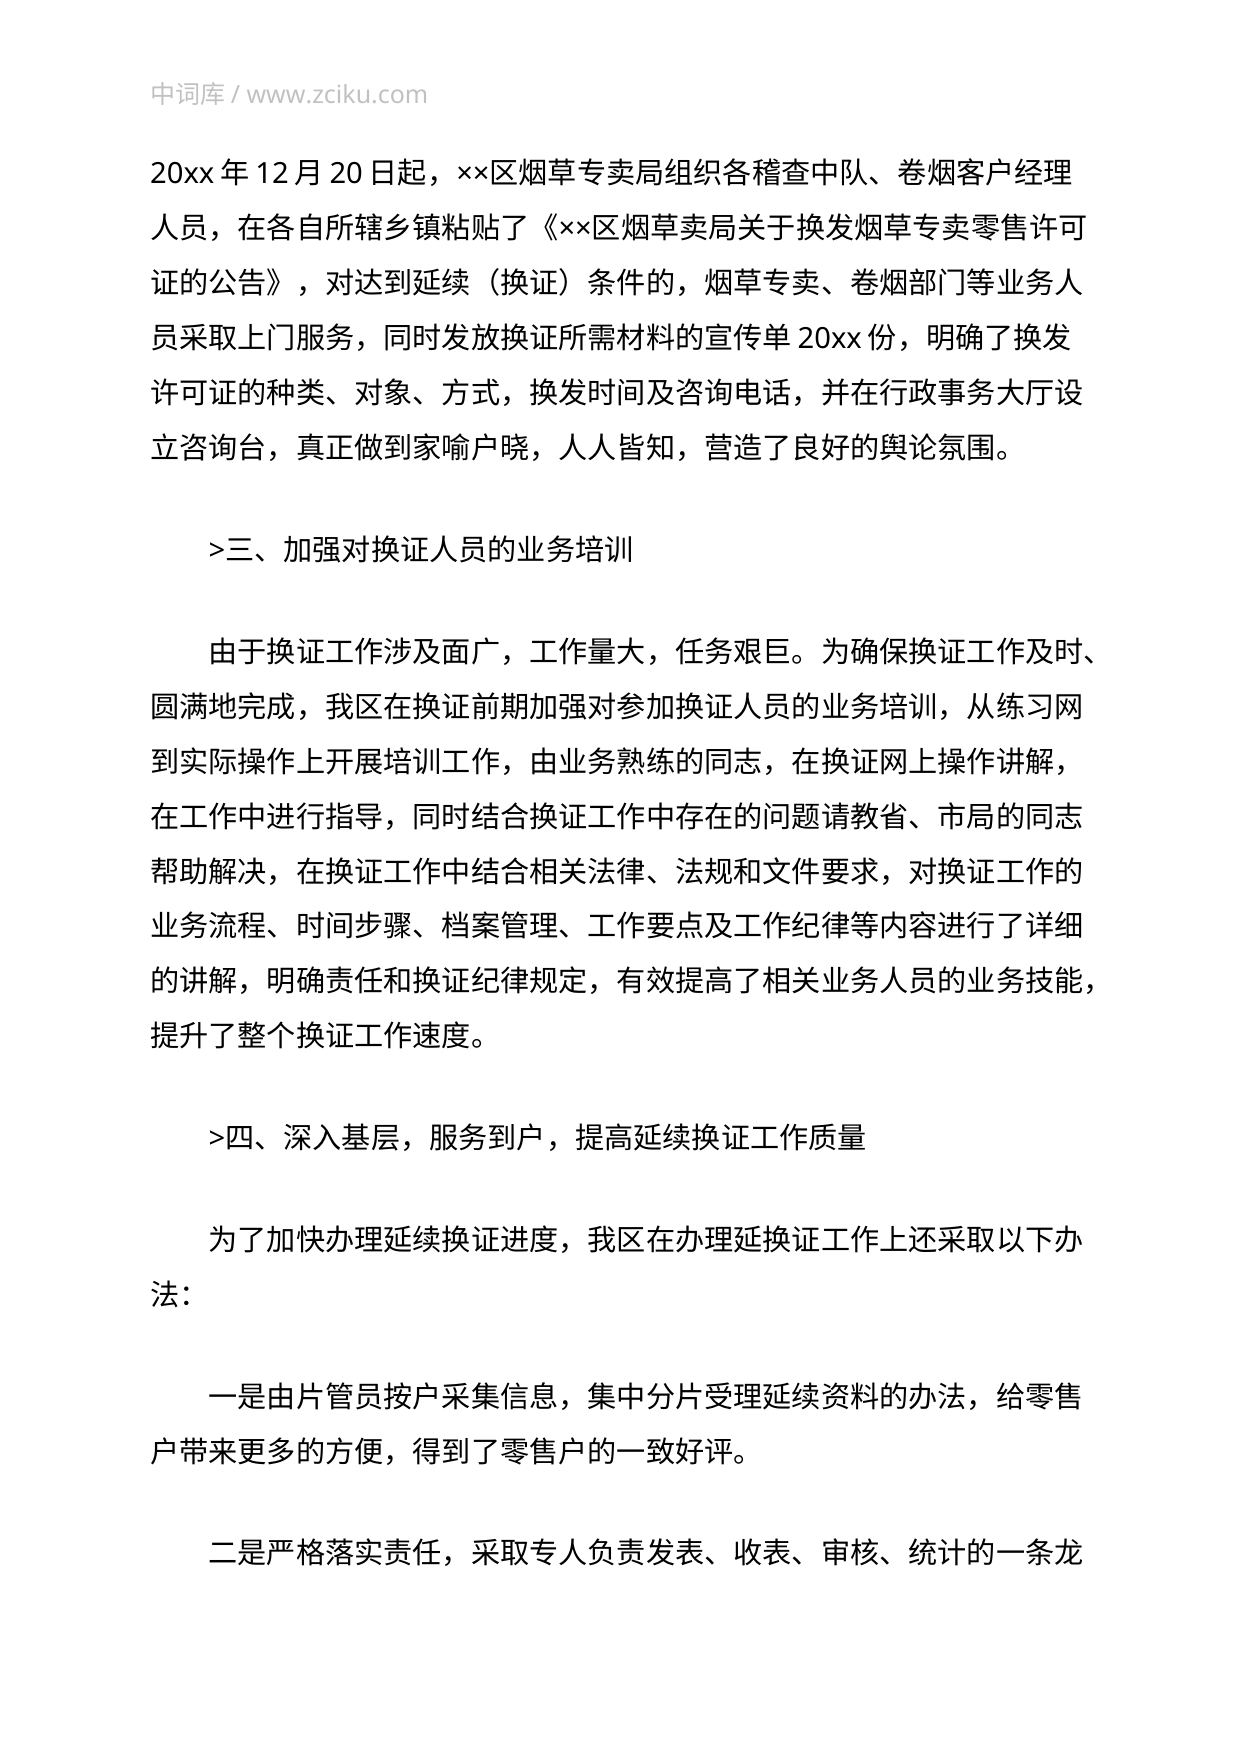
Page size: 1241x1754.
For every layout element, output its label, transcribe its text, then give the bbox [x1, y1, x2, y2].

text 一是由片管员按户采集信息，集中分片受理延续资料的办法，给零售户带来更多的方便，得到了零售户的一致好评。 [150, 1373, 1090, 1470]
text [150, 1530, 1090, 1572]
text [150, 150, 1090, 467]
text >三、加强对换证人员的业务培训 [150, 527, 1090, 569]
text >四、深入基层，服务到户，提高延续换证工作质量 [150, 1114, 1090, 1157]
text 由于换证工作涉及面广，工作量大，任务艰巨。为确保换证工作及时、圆满地完成，我区在换证前期加强对参加换证人员的业务培训，从练习网到实际操作上开展培训工作，由业务熟练的同志，在换证网上操作讲解，在工作中进行指导，同时结合换证工作中存在的问题请教省、市局的同志帮助解决，在换证工作中结合相关法律、法规和文件要求，对换证工作的业务流程、时间步骤、档案管理、工作要点及工作纪律等内容进行了详细的讲解，明确责任和换证纪律规定，有效提高了相关业务人员的业务技能，提升了整个换证工作速度。 [150, 628, 1090, 1055]
text 为了加快办理延续换证进度，我区在办理延换证工作上还采取以下办法： [150, 1217, 1090, 1314]
